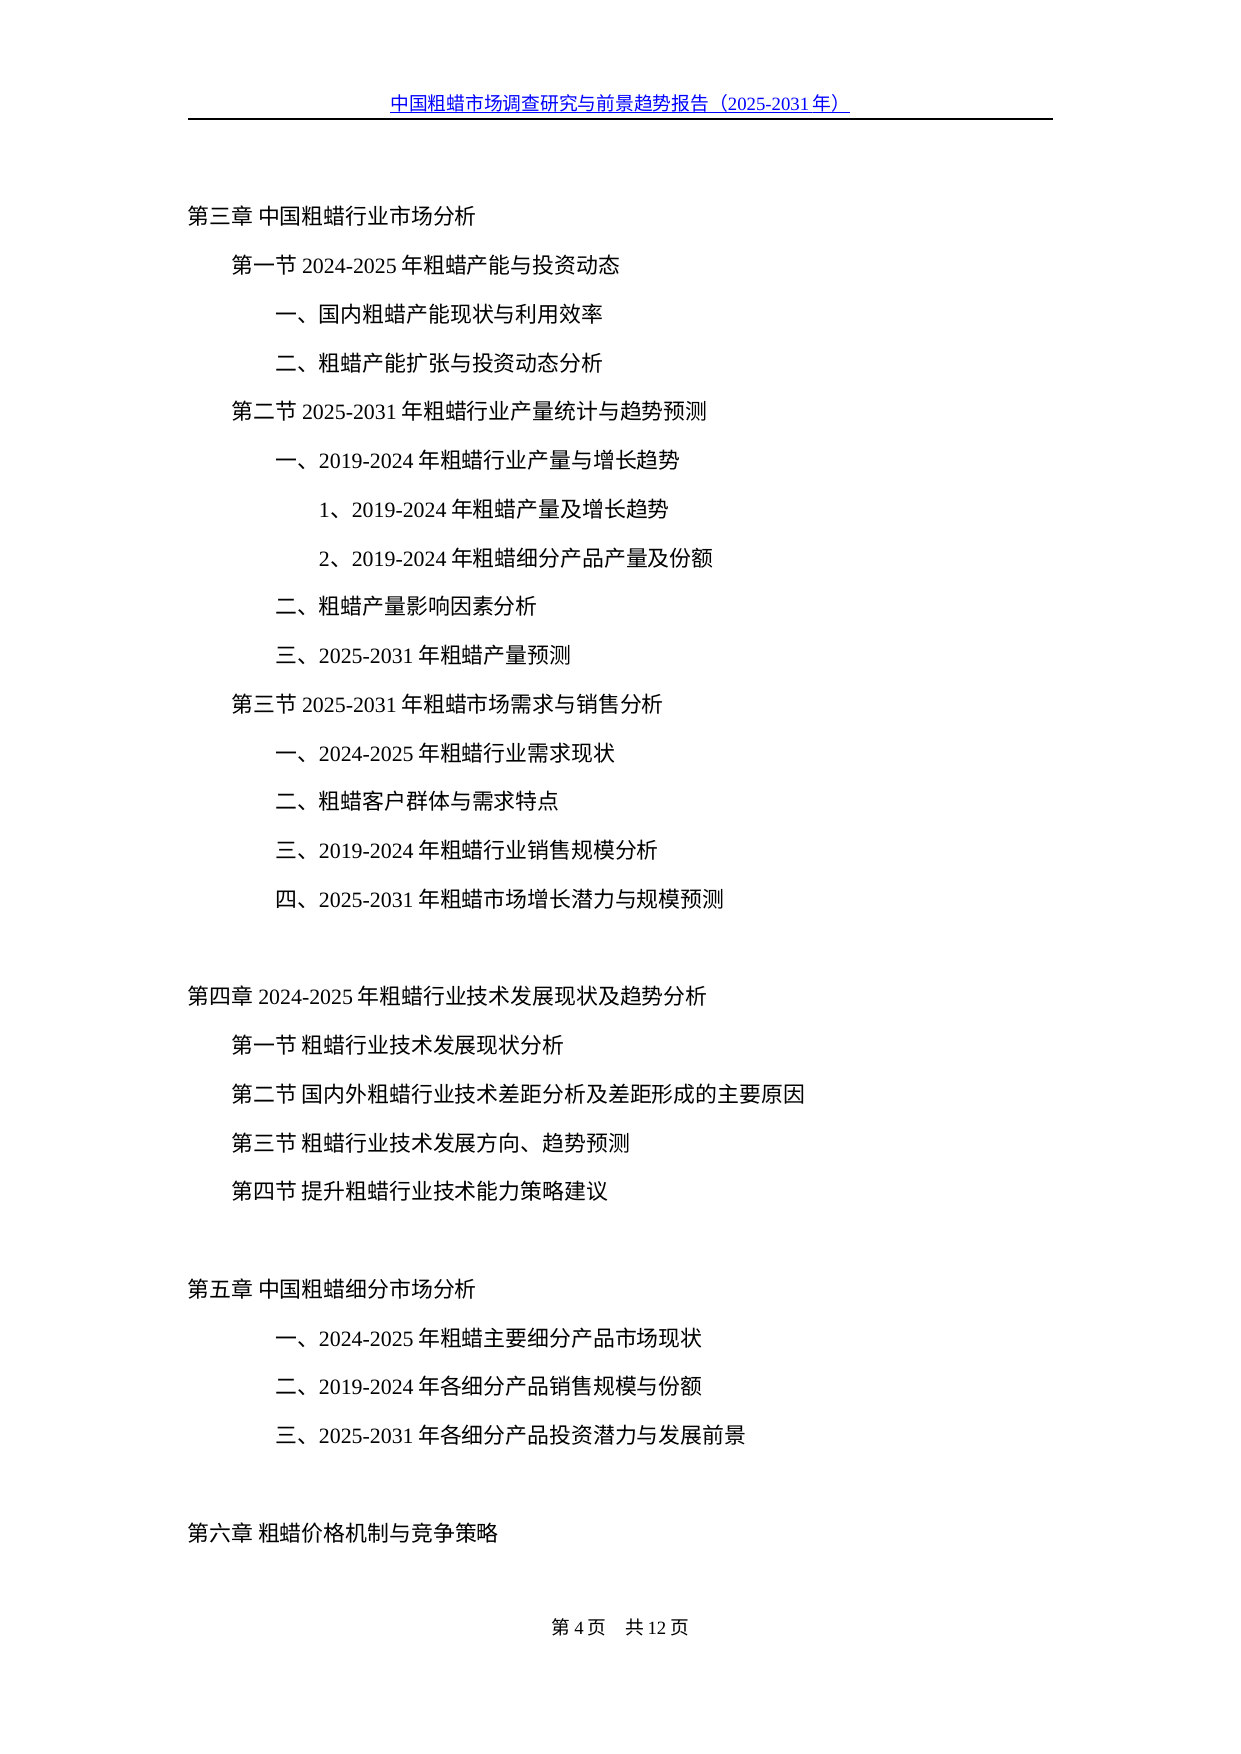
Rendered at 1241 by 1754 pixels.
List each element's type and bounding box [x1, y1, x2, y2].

text [187, 150, 1053, 1548]
